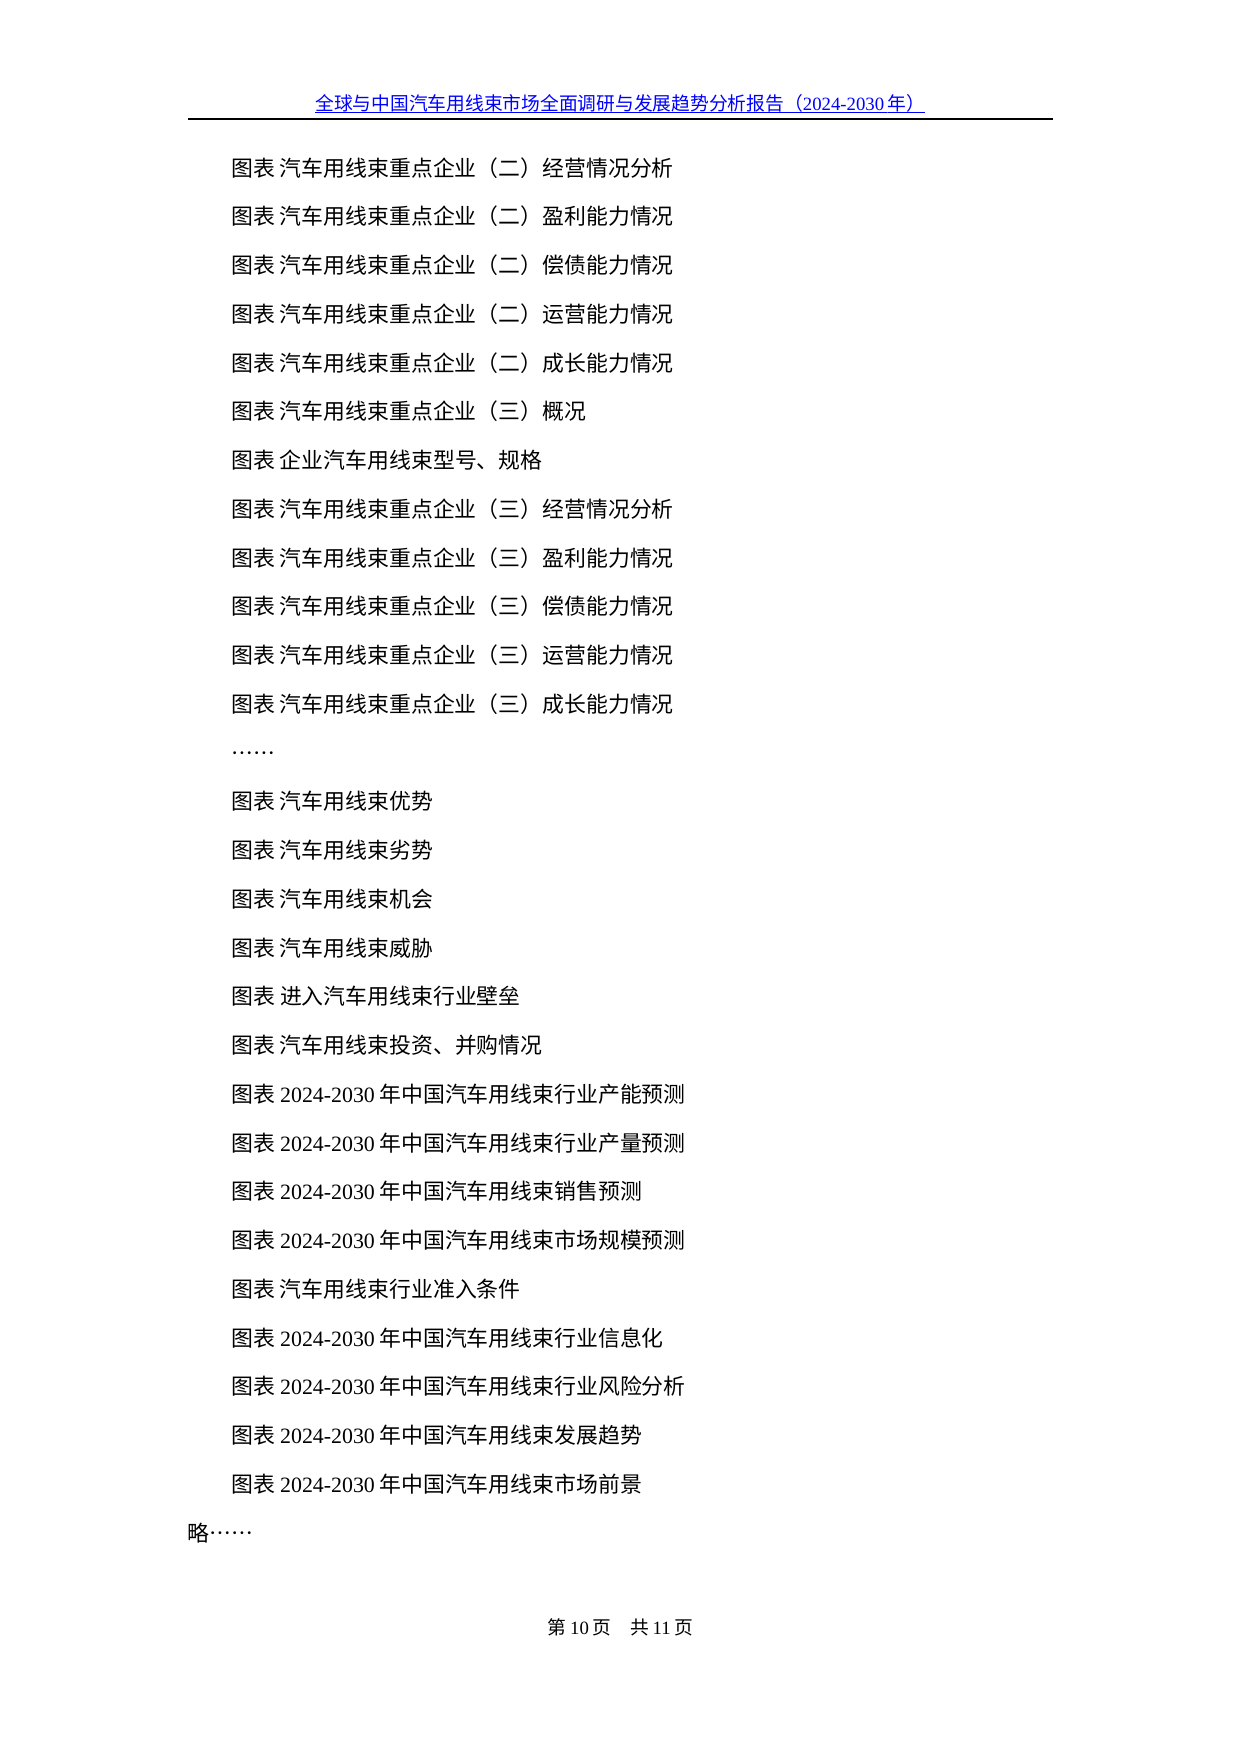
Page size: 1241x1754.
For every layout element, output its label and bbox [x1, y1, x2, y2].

text [187, 150, 1053, 1548]
